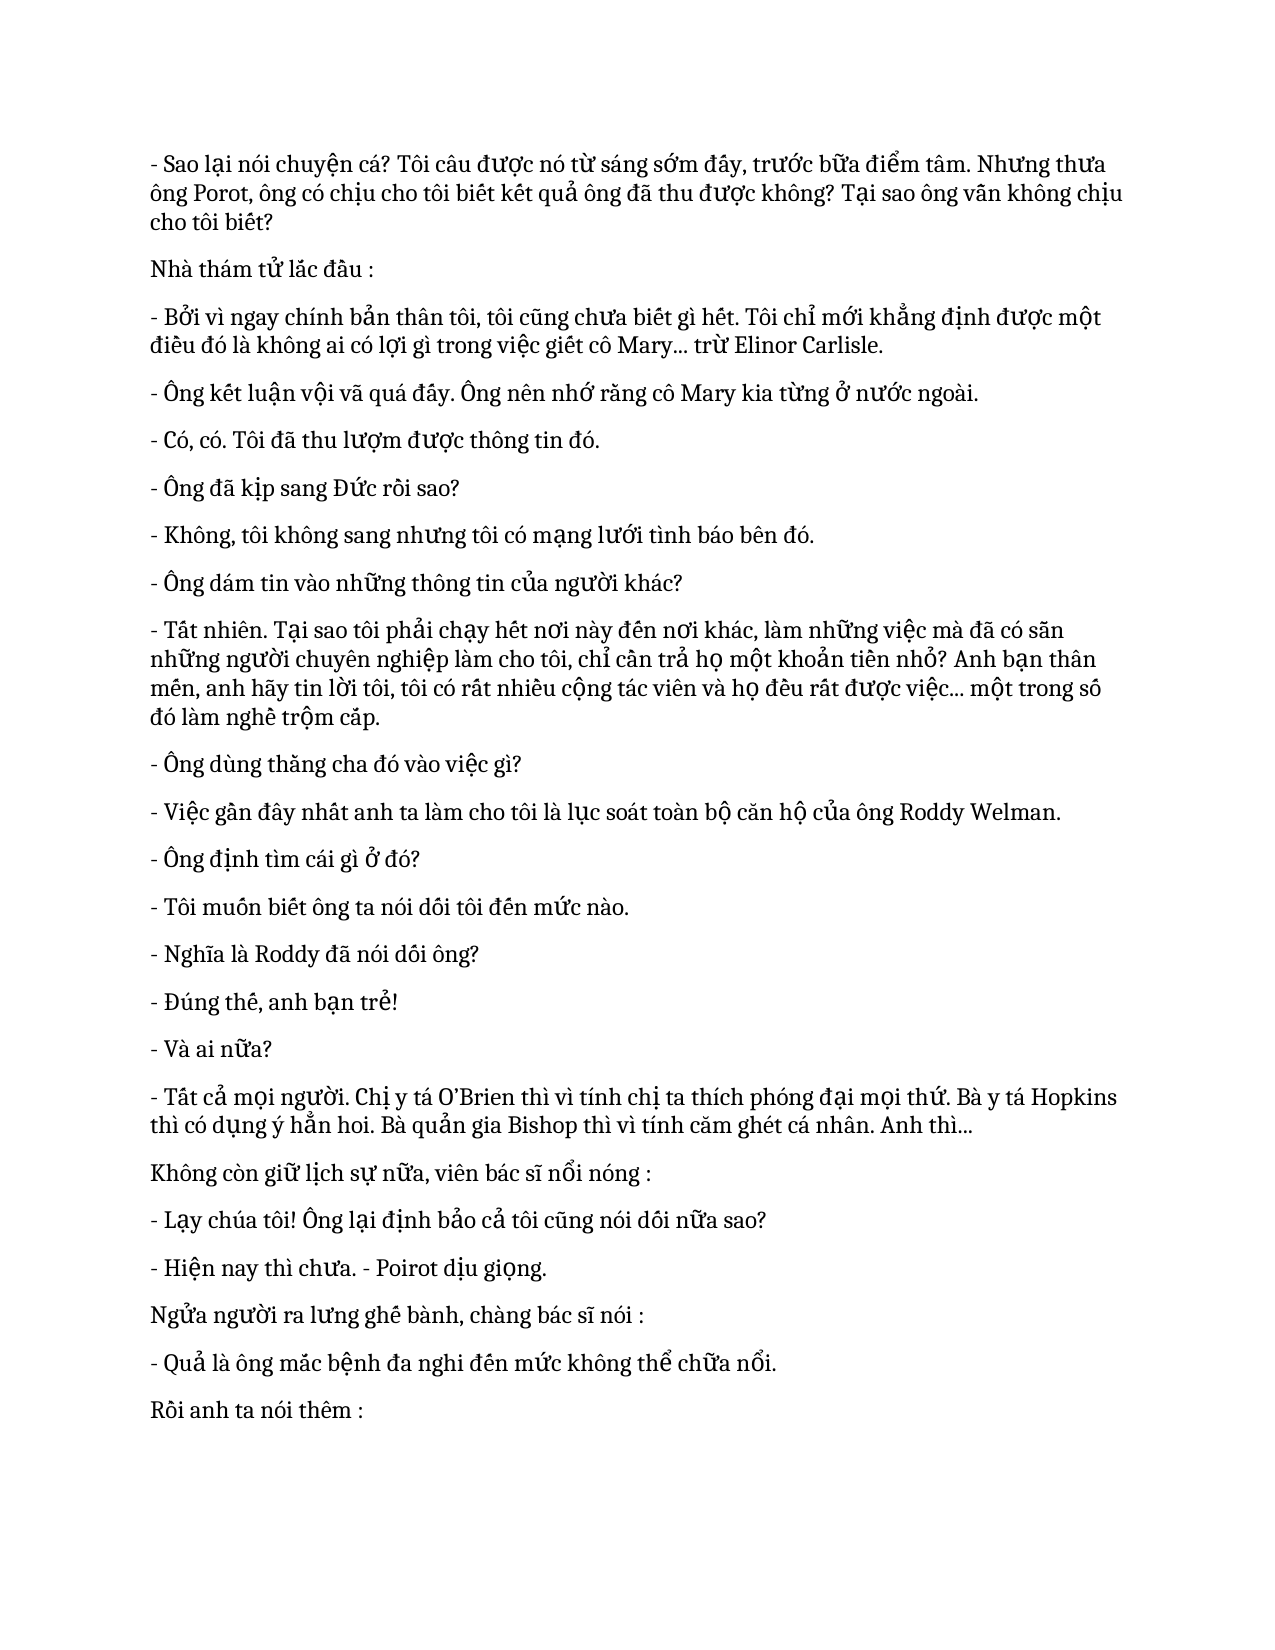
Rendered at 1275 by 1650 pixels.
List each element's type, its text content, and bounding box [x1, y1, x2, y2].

text Không còn giữ lịch sự nữa, viên bác sĩ nổi nóng : [150, 1159, 1125, 1187]
text - Bởi vì ngay chính bản thân tôi, tôi cũng chưa biết gì hết. Tôi chỉ mới khẳng định được một điều đó là không ai có lợi gì trong việc giết cô Mary... trừ Elinor Carlisle. [150, 302, 1125, 360]
text - Ông dám tin vào những thông tin của người khác? [150, 569, 1125, 597]
text - Ông dùng thằng cha đó vào việc gì? [150, 750, 1125, 779]
text - Tôi muốn biết ông ta nói dối tôi đến mức nào. [150, 892, 1125, 921]
text - Ông đã kịp sang Đức rồi sao? [150, 474, 1125, 502]
text Rồi anh ta nói thêm : [150, 1396, 1125, 1425]
text - Tất cả mọi người. Chị y tá O’Brien thì vì tính chị ta thích phóng đại mọi thứ. Bà y tá Hopkins thì có dụng ý hẳn hoi. Bà quản gia Bishop thì vì tính căm ghét cá nhân. Anh thì... [150, 1082, 1125, 1140]
text - Không, tôi không sang nhưng tôi có mạng lưới tình báo bên đó. [150, 521, 1125, 550]
text Nhà thám tử lắc đầu : [150, 255, 1125, 284]
text - Việc gần đây nhất anh ta làm cho tôi là lục soát toàn bộ căn hộ của ông Roddy Welman. [150, 797, 1125, 826]
text - Ông kết luận vội vã quá đấy. Ông nên nhớ rằng cô Mary kia từng ở nước ngoài. [150, 379, 1125, 407]
text - Và ai nữa? [150, 1035, 1125, 1064]
text - Sao lại nói chuyện cá? Tôi câu được nó từ sáng sớm đấy, trước bữa điểm tâm. Nhưng thưa ông Porot, ông có chịu cho tôi biết kết quả ông đã thu được không? Tại sao ông vẫn không chịu cho tôi biết? [150, 150, 1125, 236]
text - Nghĩa là Roddy đã nói dối ông? [150, 940, 1125, 969]
text - Hiện nay thì chưa. - Poirot dịu giọng. [150, 1254, 1125, 1282]
text - Đúng thế, anh bạn trẻ! [150, 987, 1125, 1016]
text - Có, có. Tôi đã thu lượm được thông tin đó. [150, 426, 1125, 455]
text - Lạy chúa tôi! Ông lại định bảo cả tôi cũng nói dối nữa sao? [150, 1206, 1125, 1235]
text Ngửa người ra lưng ghế bành, chàng bác sĩ nói : [150, 1301, 1125, 1330]
text - Quả là ông mắc bệnh đa nghi đến mức không thể chữa nổi. [150, 1349, 1125, 1377]
text - Ông định tìm cái gì ở đó? [150, 845, 1125, 874]
text - Tất nhiên. Tại sao tôi phải chạy hết nơi này đến nơi khác, làm những việc mà đã có sẵn những người chuyên nghiệp làm cho tôi, chỉ cần trả họ một khoản tiền nhỏ? Anh bạn thân mến, anh hãy tin lời tôi, tôi có rất nhiều cộng tác viên và họ đều rất được việc... một trong số đó làm nghề trộm cắp. [150, 616, 1125, 731]
